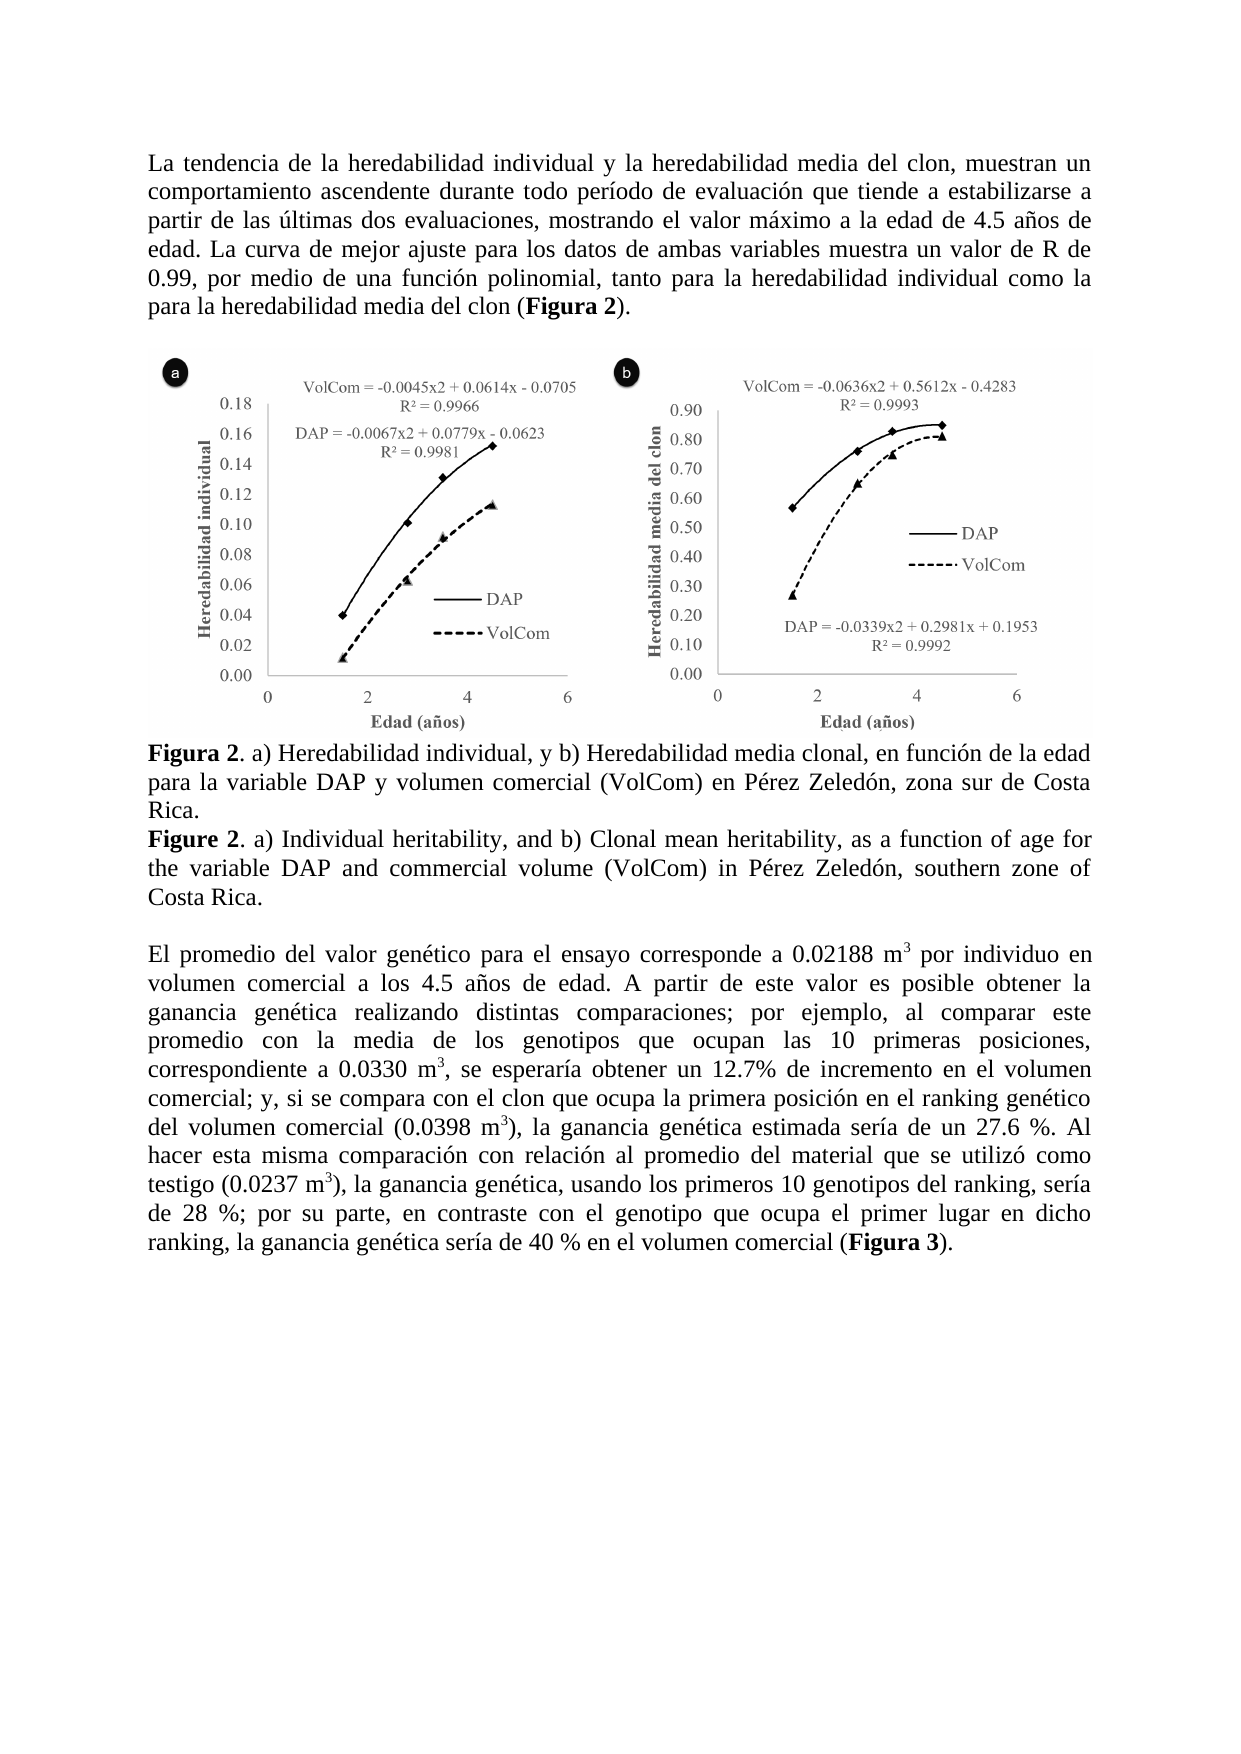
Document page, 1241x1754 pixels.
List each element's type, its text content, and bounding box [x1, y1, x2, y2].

text El promedio del valor genético para el ensayo corresponde a 0.02188 m3 por individuo en volumen comercial a los 4.5 años de edad. A partir de este valor es posible obtener la ganancia genética realizando distintas comparaciones; por ejemplo, al comparar este promedio con la media de los genotipos que ocupan las 10 primeras posiciones, correspondiente a 0.0330 m3, se esperaría obtener un 12.7% de incremento en el volumen comercial; y, si se compara con el clon que ocupa la primera posición en el ranking genético del volumen comercial (0.0398 m3), la ganancia genética estimada sería de un 27.6 %. Al hacer esta misma comparación con relación al promedio del material que se utilizó como testigo (0.0237 m3), la ganancia genética, usando los primeros 10 genotipos del ranking, sería de 28 %; por su parte, en contraste con el genotipo que ocupa el primer lugar en dicho ranking, la ganancia genética sería de 40 % en el volumen comercial (Figura 3). [148, 939, 1092, 1255]
text Figura 2. a) Heredabilidad individual, y b) Heredabilidad media clonal, en función de la edad para la variable DAP y volumen comercial (VolCom) en Pérez Zeledón, zona sur de Costa Rica. [148, 738, 1092, 824]
text Figure 2. a) Individual heritability, and b) Clonal mean heritability, as a function of age for the variable DAP and commercial volume (VolCom) in Pérez Zeledón, southern zone of Costa Rica. [148, 824, 1092, 910]
picture [147, 348, 1093, 738]
text La tendencia de la heredabilidad individual y la heredabilidad media del clon, muestran un comportamiento ascendente durante todo período de evaluación que tiende a estabilizarse a partir de las últimas dos evaluaciones, mostrando el valor máximo a la edad de 4.5 años de edad. La curva de mejor ajuste para los datos de ambas variables muestra un valor de R de 0.99, por medio de una función polinomial, tanto para la heredabilidad individual como la para la heredabilidad media del clon (Figura 2). [148, 148, 1092, 320]
